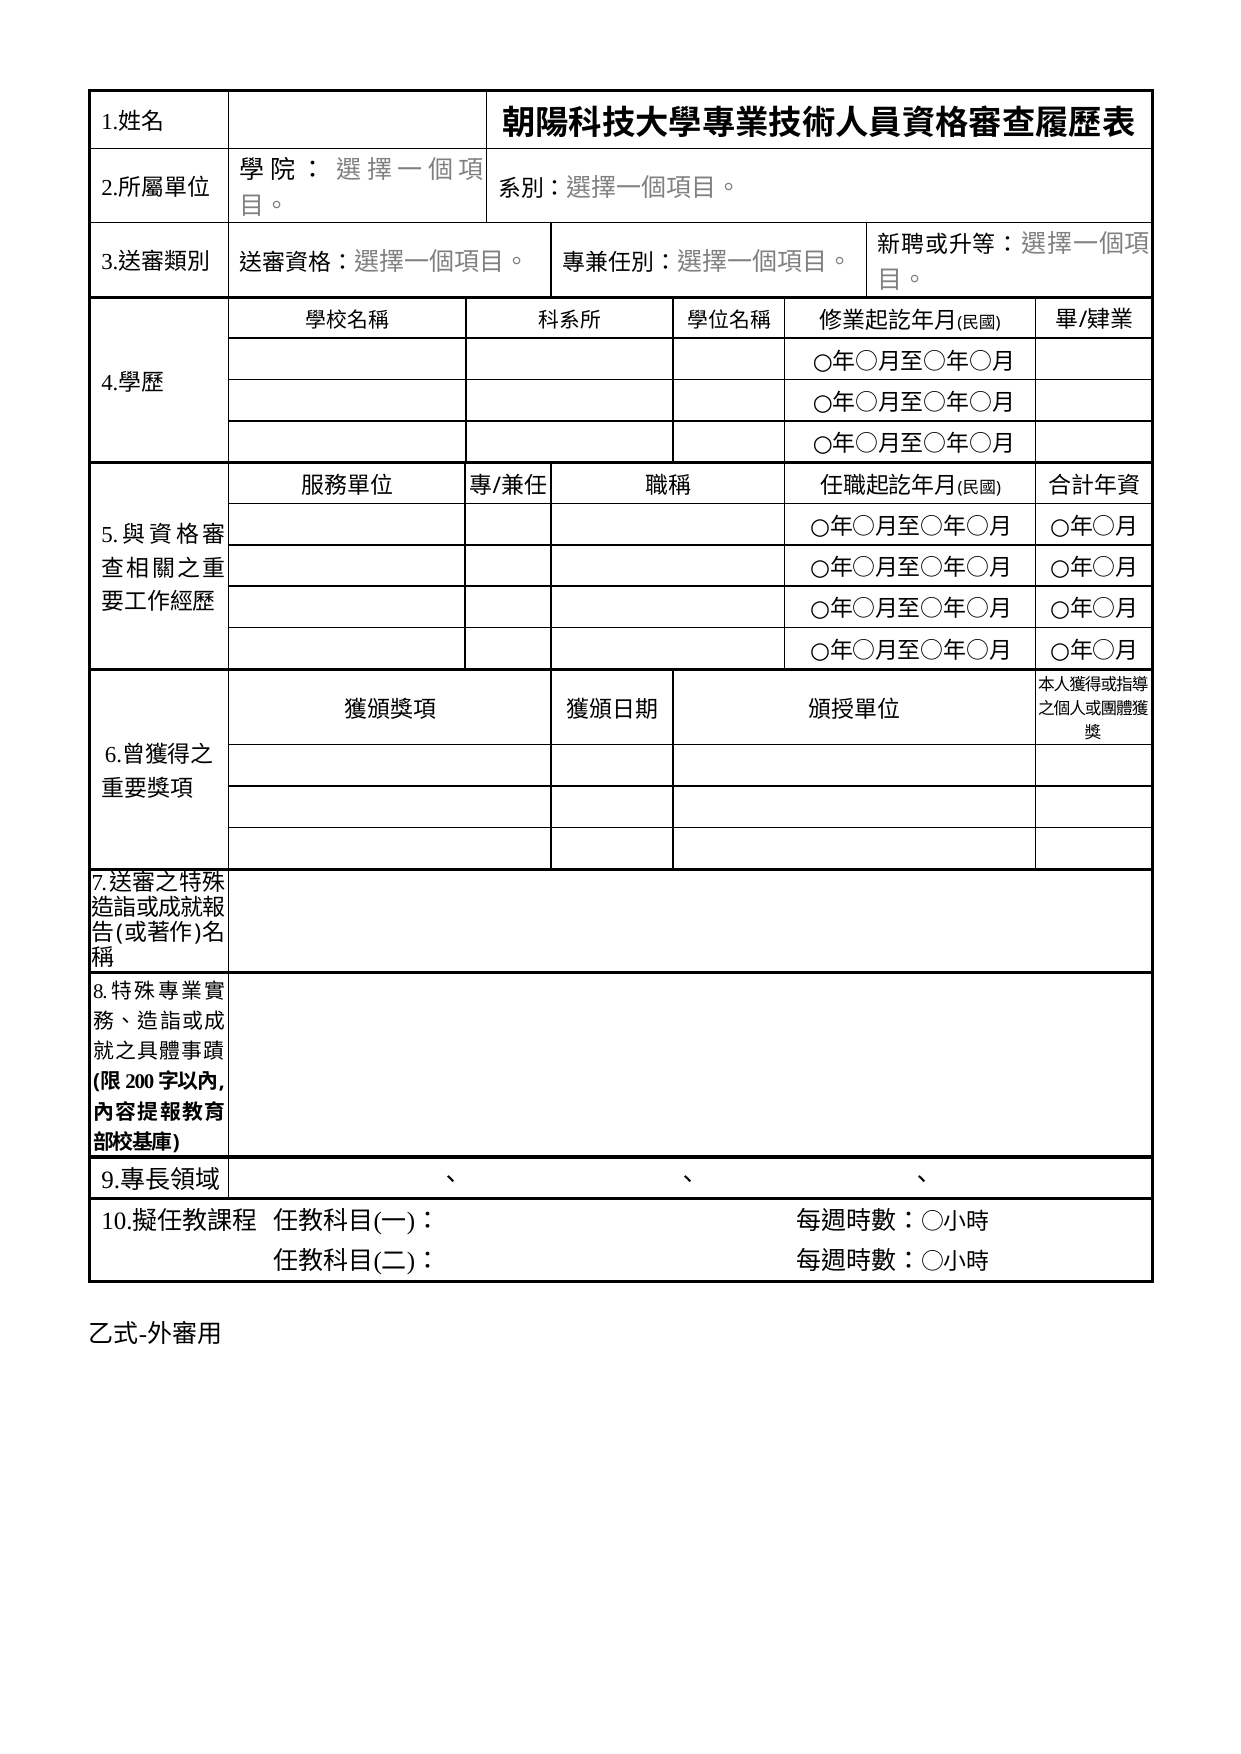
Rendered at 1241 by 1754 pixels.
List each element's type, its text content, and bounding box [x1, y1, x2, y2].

text 乙式-外審用 [89, 1313, 1152, 1350]
